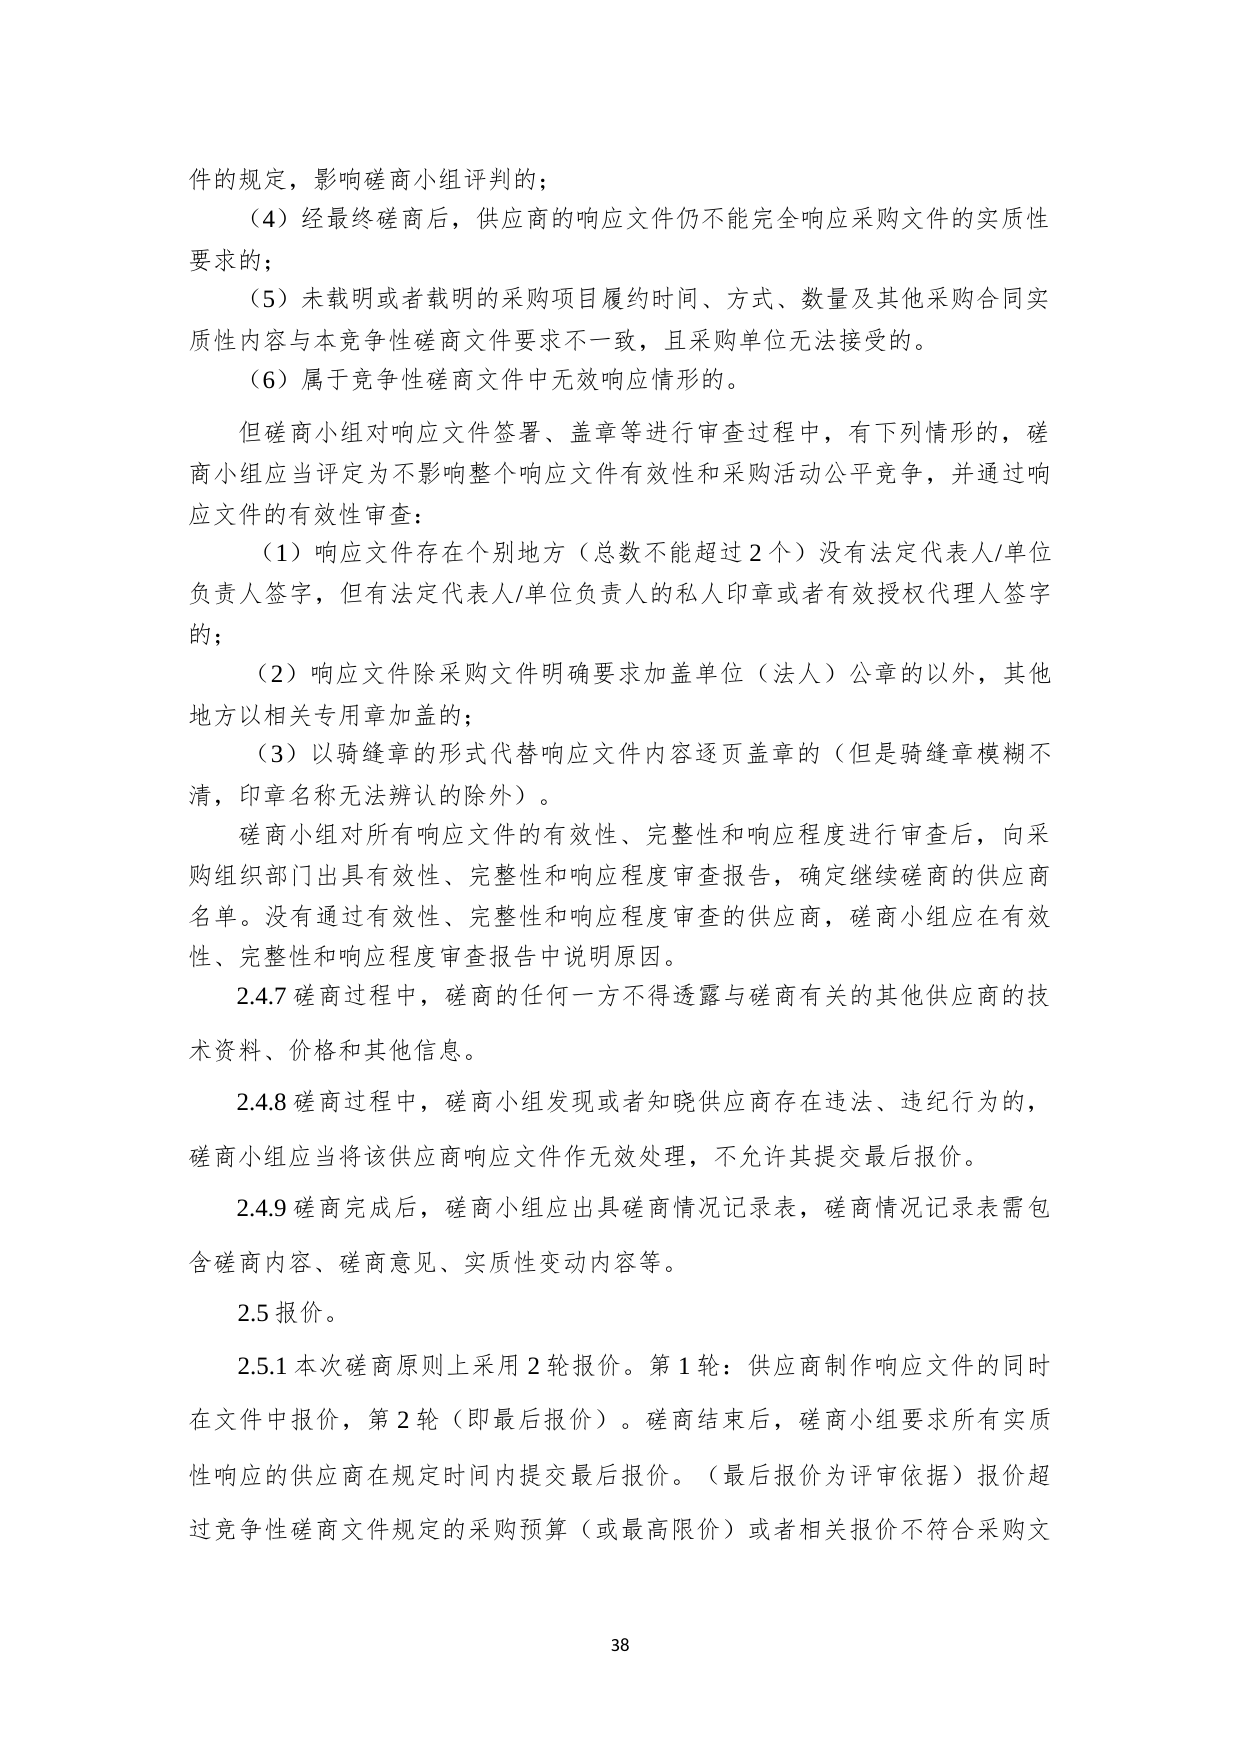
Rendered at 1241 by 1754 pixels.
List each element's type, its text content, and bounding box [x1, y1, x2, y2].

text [187, 162, 1053, 194]
text 2.4.9磋商完成后，磋商小组应出具磋商情况记录表，磋商情况记录表需包含磋商内容、磋商意见、实质性变动内容等。 [187, 1190, 1053, 1277]
text 但磋商小组对响应文件签署、盖章等进行审查过程中，有下列情形的，磋商小组应当评定为不影响整个响应文件有效性和采购活动公平竞争，并通过响应文件的有效性审查： [187, 415, 1053, 528]
text （6）属于竞争性磋商文件中无效响应情形的。 [187, 362, 1053, 394]
text （4）经最终磋商后，供应商的响应文件仍不能完全响应采购文件的实质性要求的； [187, 202, 1053, 275]
text （5）未载明或者载明的采购项目履约时间、方式、数量及其他采购合同实质性内容与本竞争性磋商文件要求不一致，且采购单位无法接受的。 [187, 282, 1053, 355]
text 2.4.8磋商过程中，磋商小组发现或者知晓供应商存在违法、违纪行为的，磋商小组应当将该供应商响应文件作无效处理，不允许其提交最后报价。 [187, 1084, 1053, 1171]
text 2.4.7磋商过程中，磋商的任何一方不得透露与磋商有关的其他供应商的技术资料、价格和其他信息。 [187, 978, 1053, 1065]
text （3）以骑缝章的形式代替响应文件内容逐页盖章的（但是骑缝章模糊不清，印章名称无法辨认的除外）。 [187, 737, 1053, 810]
text 2.5报价。 [187, 1296, 1053, 1328]
text （2）响应文件除采购文件明确要求加盖单位（法人）公章的以外，其他地方以相关专用章加盖的； [187, 656, 1053, 729]
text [187, 1349, 1053, 1544]
text （1）响应文件存在个别地方（总数不能超过2个）没有法定代表人/单位负责人签字，但有法定代表人/单位负责人的私人印章或者有效授权代理人签字的； [187, 536, 1053, 649]
text 磋商小组对所有响应文件的有效性、完整性和响应程度进行审查后，向采购组织部门出具有效性、完整性和响应程度审查报告，确定继续磋商的供应商名单。没有通过有效性、完整性和响应程度审查的供应商，磋商小组应在有效性、完整性和响应程度审查报告中说明原因。 [187, 817, 1053, 971]
